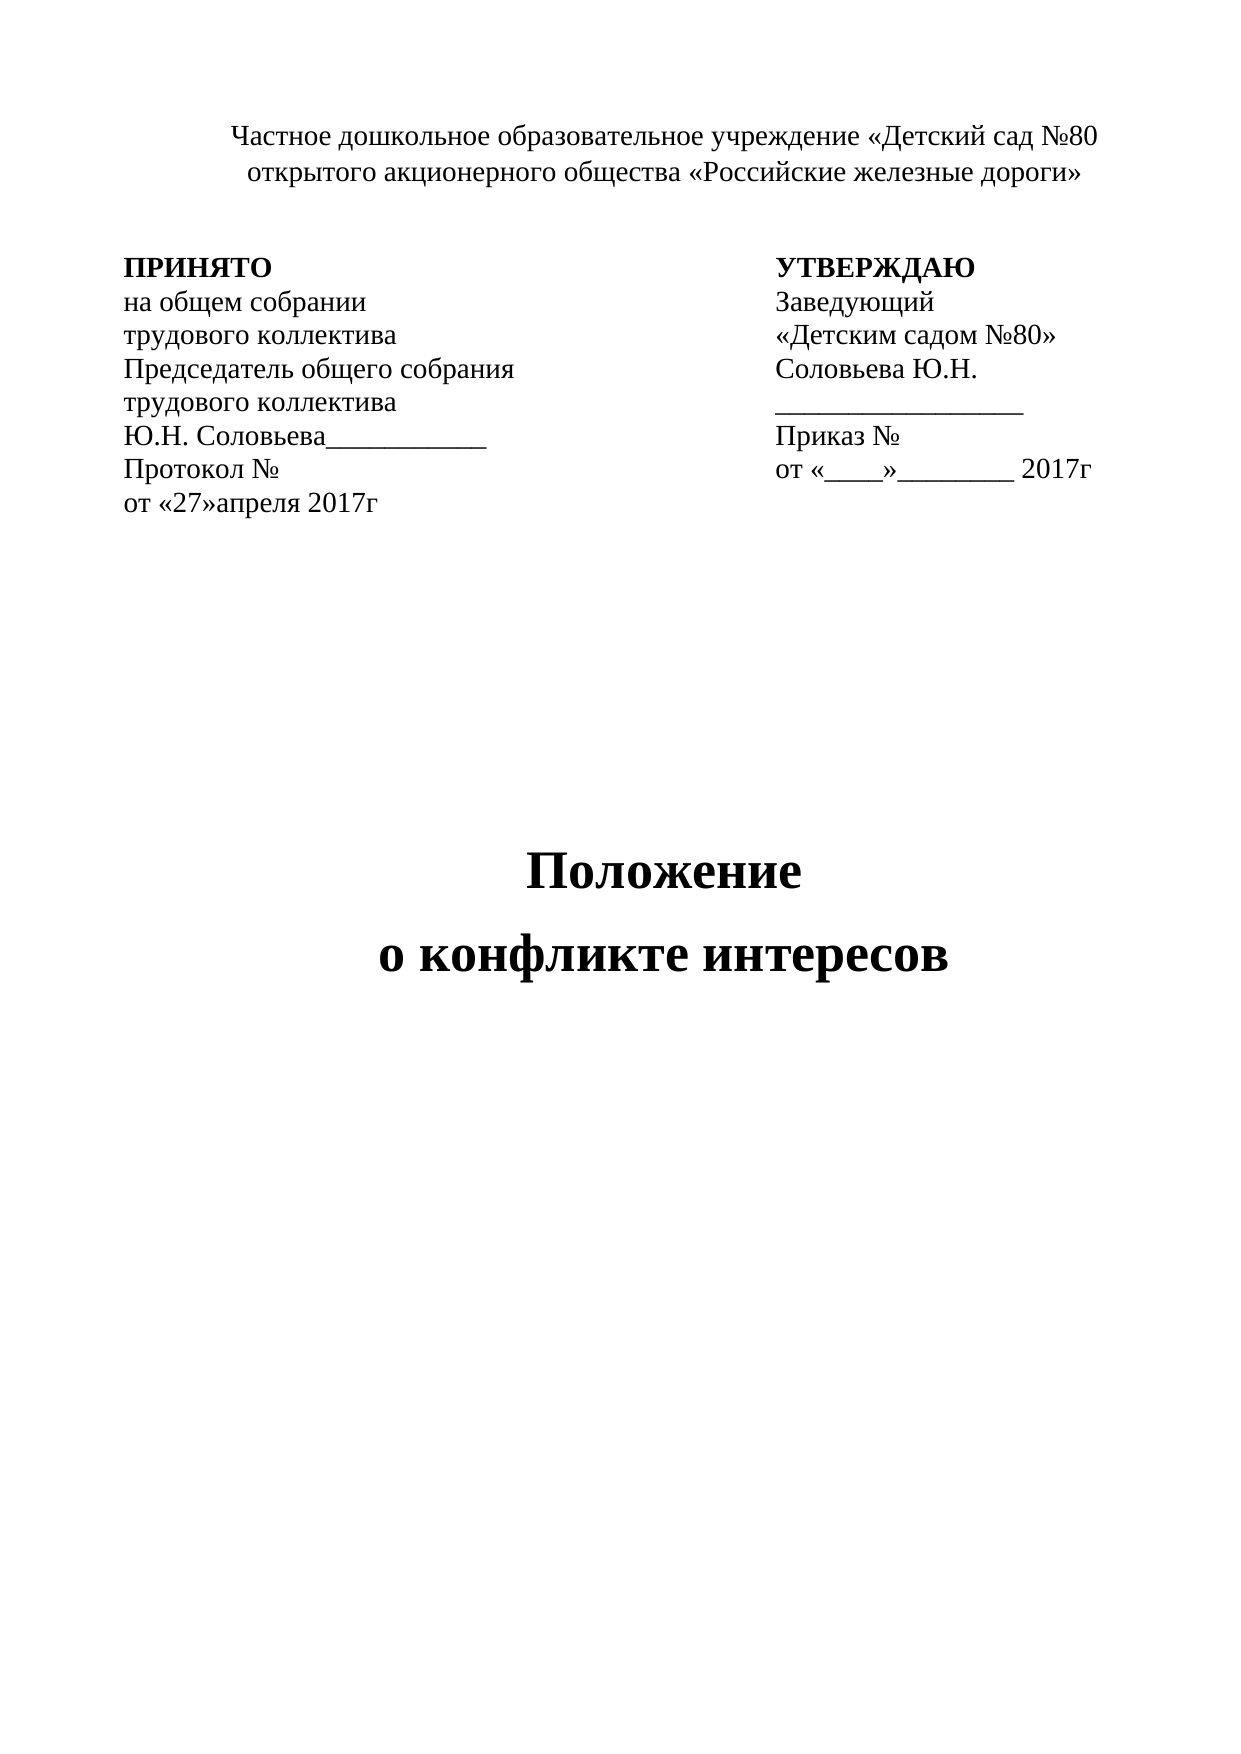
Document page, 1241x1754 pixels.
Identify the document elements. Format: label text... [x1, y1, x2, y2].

table_header УТВЕРЖДАЮ Заведующий «Детским садом №80» Соловьева Ю.Н. _________________ Приказ № от «____»________ 2017г [764, 250, 1109, 519]
text о конфликте интересов [177, 921, 1152, 983]
text Положение [177, 838, 1152, 901]
table_header ПРИНЯТО на общем собрании трудового коллектива Председатель общего собрания трудового коллектива Ю.Н. Соловьева___________ Протокол № от «27»апреля 2017г [112, 250, 764, 519]
text Частное дошкольное образовательное учреждение «Детский сад №80 открытого акционерного общества «Российские железные дороги» [177, 118, 1152, 187]
